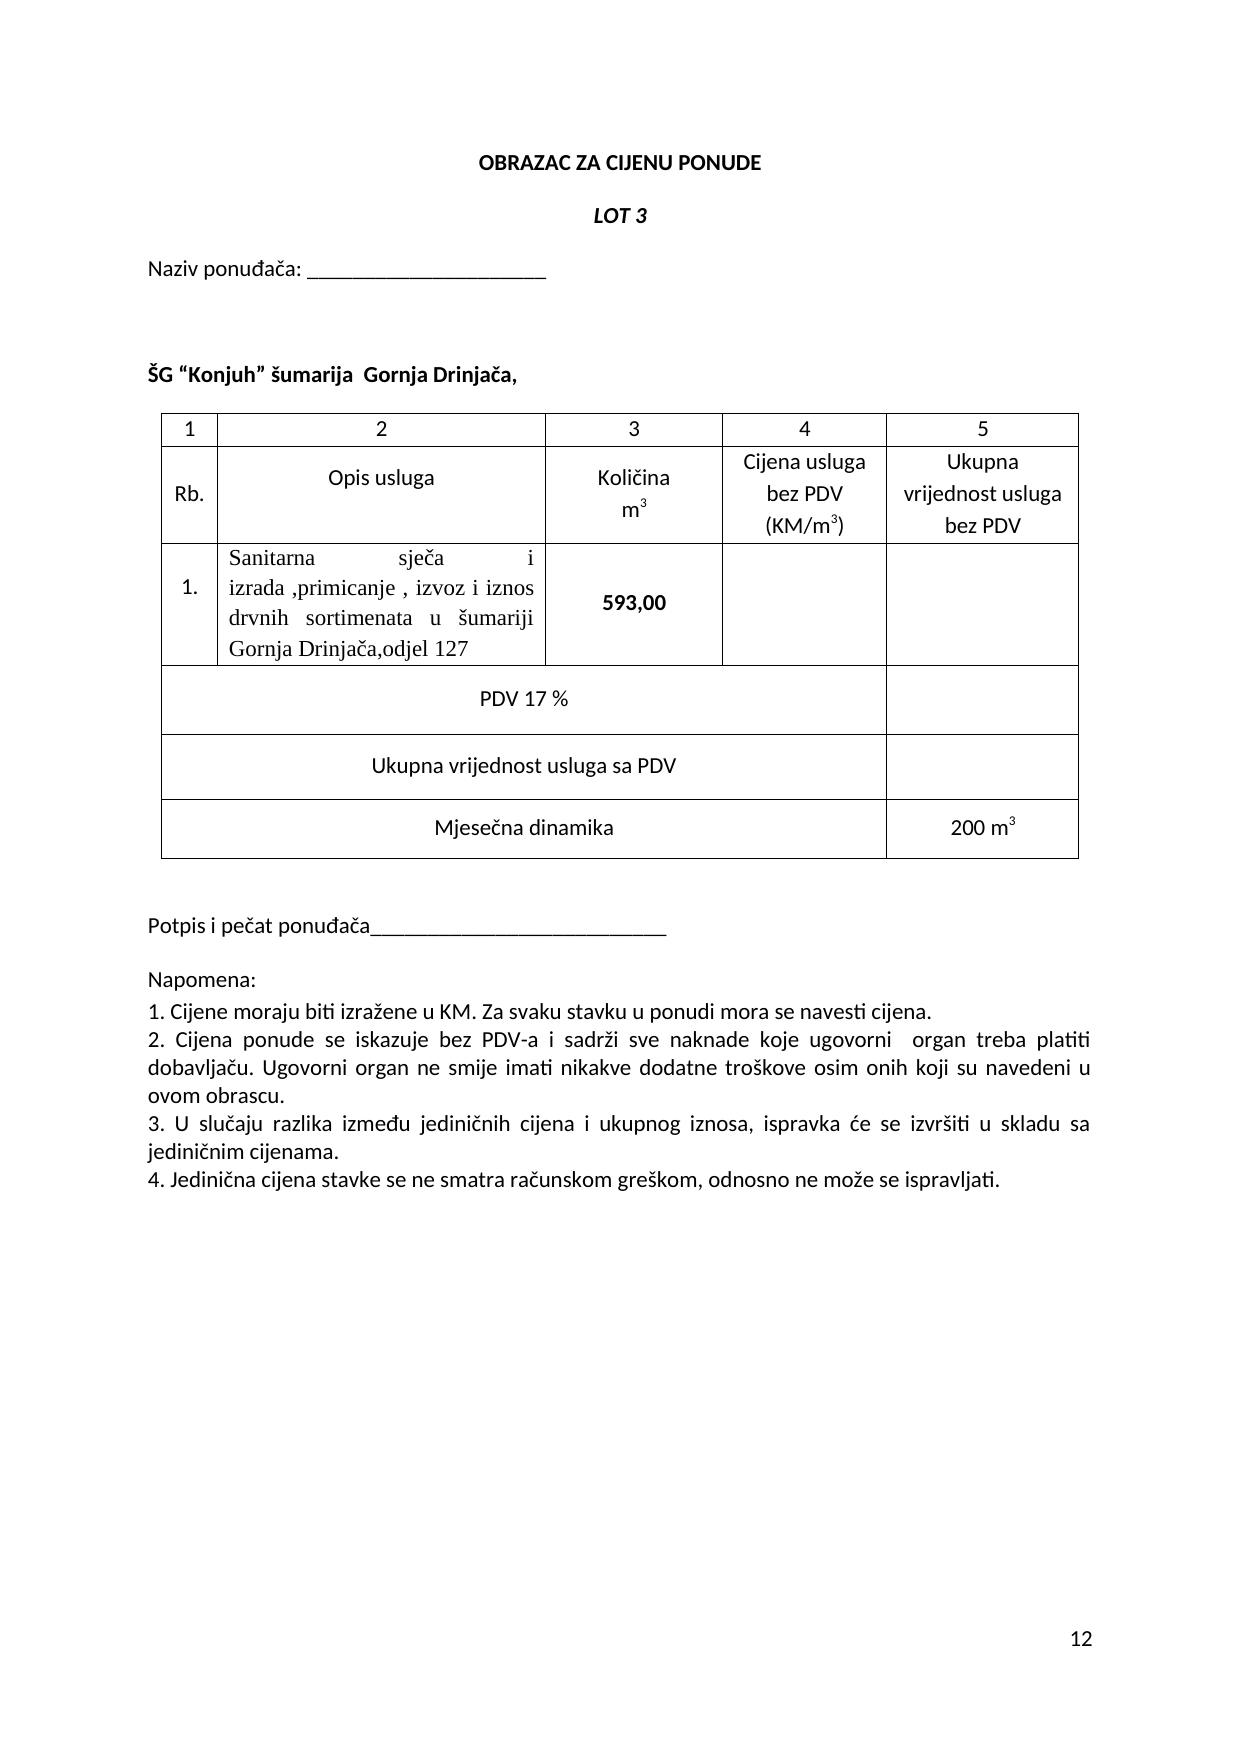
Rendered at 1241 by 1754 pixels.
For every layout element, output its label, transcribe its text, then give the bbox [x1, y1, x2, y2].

table_cell 593,00 [546, 544, 722, 665]
table_cell 1. [162, 544, 217, 665]
list 3. U slučaju razlika između jediničnih cijena i ukupnog iznosa, ispravka će se izvršiti u skladu sa jediničnim cijenama. [148, 1109, 1092, 1165]
table_cell PDV 17 % [162, 666, 886, 734]
table_header 2 [218, 414, 545, 446]
list 2. Cijena ponude se iskazuje bez PDV-a i sadrži sve naknade koje ugovorni organ treba platiti dobavljaču. Ugovorni organ ne smije imati nikakve dodatne troškove osim onih koji su navedeni u ovom obrascu. [148, 1025, 1092, 1109]
table_header 5 [887, 414, 1078, 446]
table_cell 200 m3 [887, 800, 1078, 858]
table_cell Rb. [162, 447, 217, 543]
table_cell Sanitarna sječa i izrada ,primicanje , izvoz i iznos drvnih sortimenata u šumariji Gornja Drinjača,odjel 127 [218, 544, 545, 665]
list 1. Cijene moraju biti izražene u KM. Za svaku stavku u ponudi mora se navesti cijena. [148, 997, 1092, 1025]
table_cell Količina m3 [546, 447, 722, 543]
table_cell [887, 735, 1078, 799]
table_cell Ukupna vrijednost usluga bez PDV [887, 447, 1078, 543]
text LOT 3 [148, 201, 1092, 229]
table_header 1 [162, 414, 217, 446]
table_cell [887, 544, 1078, 665]
table_cell Opis usluga [218, 447, 545, 543]
table_cell [887, 666, 1078, 734]
table_header 4 [723, 414, 886, 446]
list 4. Jedinična cijena stavke se ne smatra računskom greškom, odnosno ne može se ispravljati. [148, 1165, 1092, 1193]
table_cell Ukupna vrijednost usluga sa PDV [162, 735, 886, 799]
text Potpis i pečat ponuđača__________________________ [148, 912, 1092, 940]
text ŠG “Konjuh” šumarija Gornja Drinjača, [148, 360, 1092, 388]
table_cell Cijena usluga bez PDV (KM/m3) [723, 447, 886, 543]
text Napomena: [148, 965, 891, 993]
table_header 3 [546, 414, 722, 446]
table_cell Mjesečna dinamika [162, 800, 886, 858]
text Naziv ponuđača: _____________________ [148, 254, 1092, 282]
table_cell [723, 544, 886, 665]
text OBRAZAC ZA CIJENU PONUDE [148, 148, 1092, 176]
